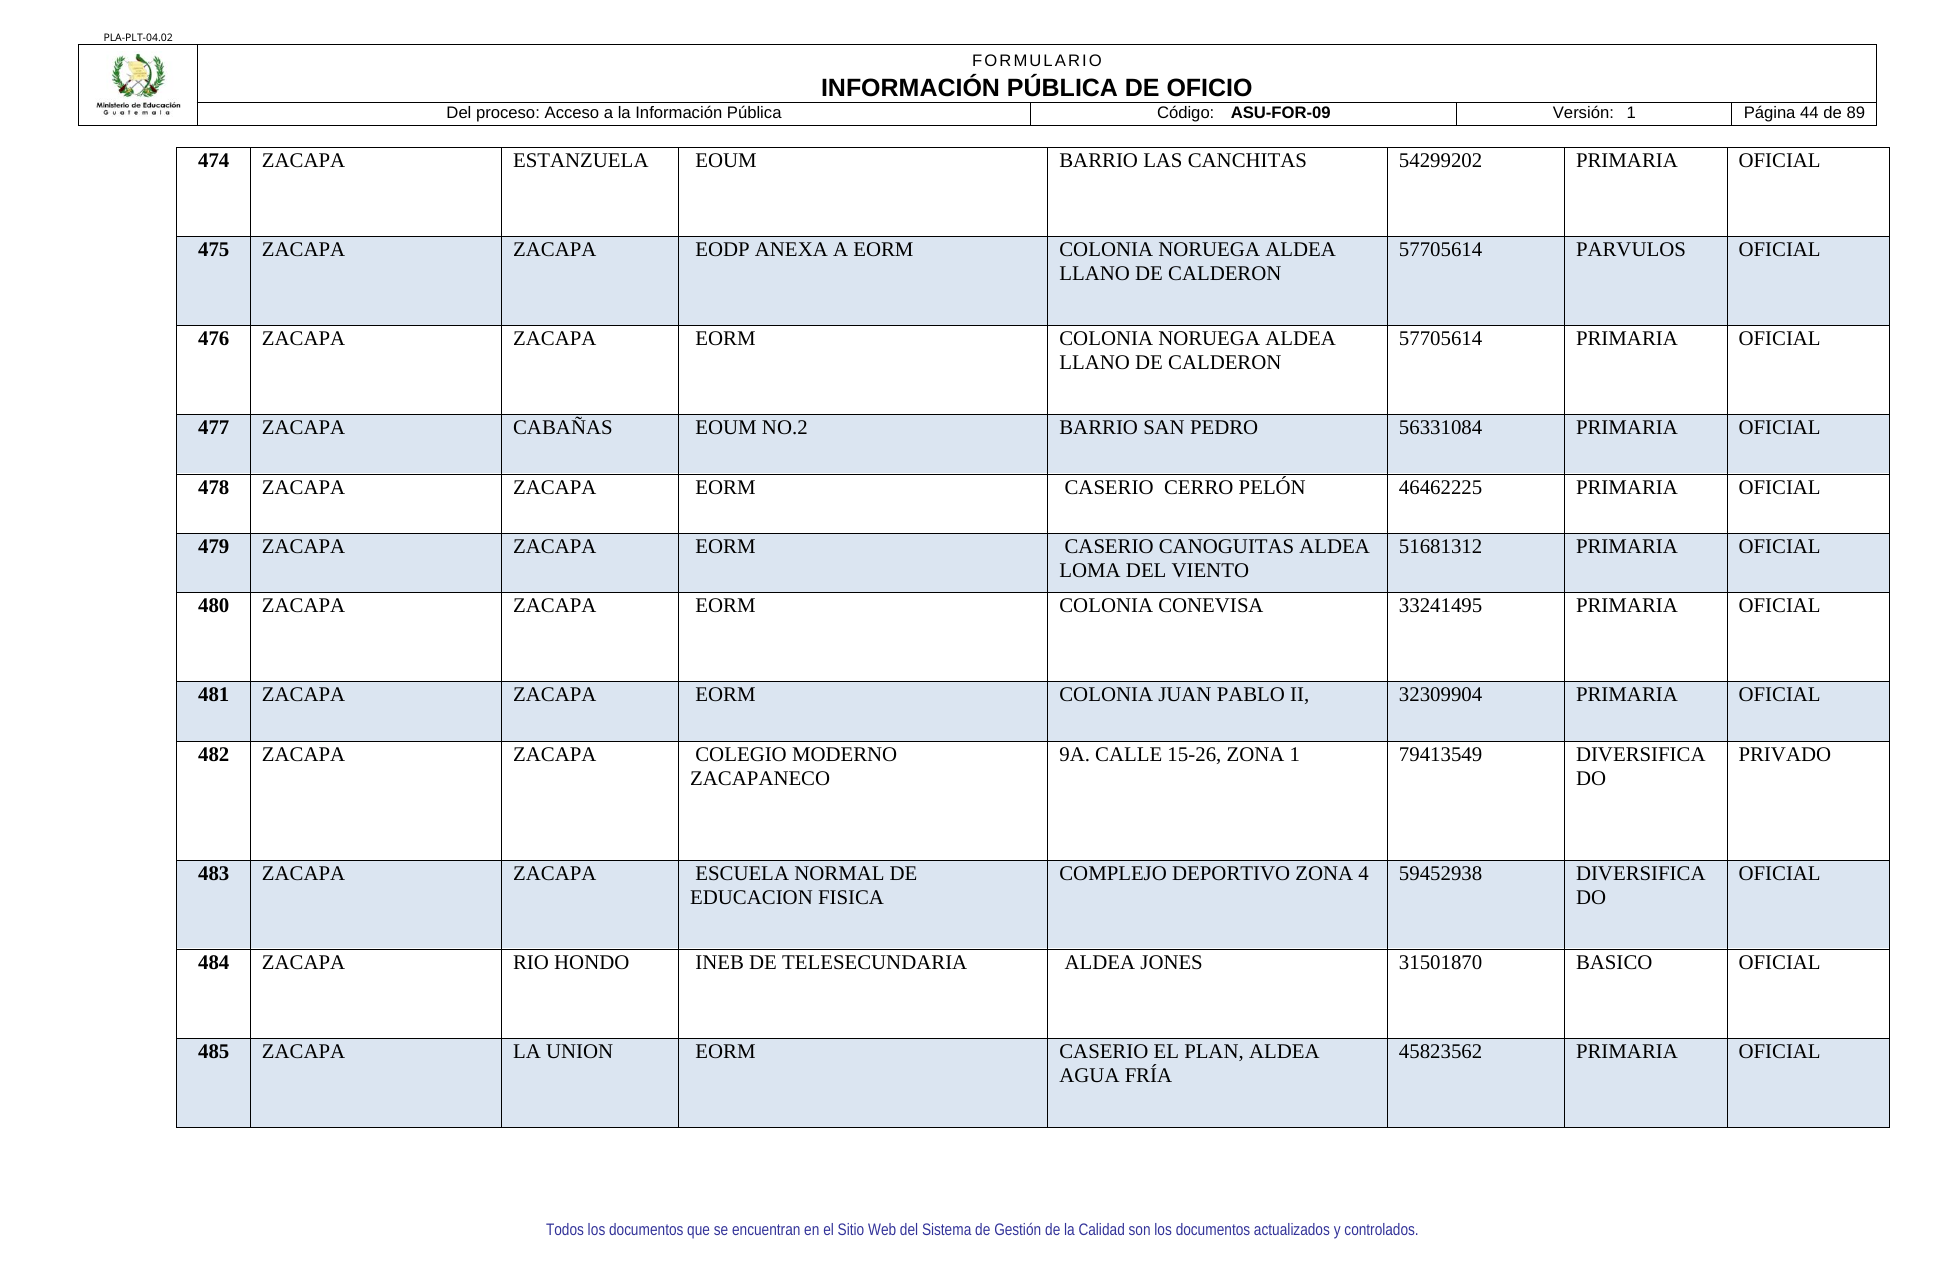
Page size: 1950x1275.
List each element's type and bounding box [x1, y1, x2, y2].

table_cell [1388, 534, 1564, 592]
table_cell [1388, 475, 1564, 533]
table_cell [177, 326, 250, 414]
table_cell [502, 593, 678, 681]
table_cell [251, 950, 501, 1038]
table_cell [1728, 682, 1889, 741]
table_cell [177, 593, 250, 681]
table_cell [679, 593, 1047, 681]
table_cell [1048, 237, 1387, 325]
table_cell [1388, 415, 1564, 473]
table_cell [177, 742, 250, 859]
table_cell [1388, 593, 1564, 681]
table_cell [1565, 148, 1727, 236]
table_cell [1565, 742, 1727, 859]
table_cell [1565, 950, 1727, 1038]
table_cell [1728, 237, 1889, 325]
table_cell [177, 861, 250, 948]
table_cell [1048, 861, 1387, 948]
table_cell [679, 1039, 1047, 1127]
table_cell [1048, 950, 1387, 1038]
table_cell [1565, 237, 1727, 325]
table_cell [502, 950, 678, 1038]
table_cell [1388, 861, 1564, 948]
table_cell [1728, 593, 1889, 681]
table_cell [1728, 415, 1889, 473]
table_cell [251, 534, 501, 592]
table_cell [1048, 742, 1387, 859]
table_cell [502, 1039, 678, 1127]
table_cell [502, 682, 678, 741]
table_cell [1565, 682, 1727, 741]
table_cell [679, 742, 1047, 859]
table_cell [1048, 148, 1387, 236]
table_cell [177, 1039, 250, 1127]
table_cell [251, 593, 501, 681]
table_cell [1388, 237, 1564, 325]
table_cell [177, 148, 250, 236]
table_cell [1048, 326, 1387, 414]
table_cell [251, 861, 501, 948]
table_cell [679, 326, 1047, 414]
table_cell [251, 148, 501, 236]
picture [95, 51, 181, 117]
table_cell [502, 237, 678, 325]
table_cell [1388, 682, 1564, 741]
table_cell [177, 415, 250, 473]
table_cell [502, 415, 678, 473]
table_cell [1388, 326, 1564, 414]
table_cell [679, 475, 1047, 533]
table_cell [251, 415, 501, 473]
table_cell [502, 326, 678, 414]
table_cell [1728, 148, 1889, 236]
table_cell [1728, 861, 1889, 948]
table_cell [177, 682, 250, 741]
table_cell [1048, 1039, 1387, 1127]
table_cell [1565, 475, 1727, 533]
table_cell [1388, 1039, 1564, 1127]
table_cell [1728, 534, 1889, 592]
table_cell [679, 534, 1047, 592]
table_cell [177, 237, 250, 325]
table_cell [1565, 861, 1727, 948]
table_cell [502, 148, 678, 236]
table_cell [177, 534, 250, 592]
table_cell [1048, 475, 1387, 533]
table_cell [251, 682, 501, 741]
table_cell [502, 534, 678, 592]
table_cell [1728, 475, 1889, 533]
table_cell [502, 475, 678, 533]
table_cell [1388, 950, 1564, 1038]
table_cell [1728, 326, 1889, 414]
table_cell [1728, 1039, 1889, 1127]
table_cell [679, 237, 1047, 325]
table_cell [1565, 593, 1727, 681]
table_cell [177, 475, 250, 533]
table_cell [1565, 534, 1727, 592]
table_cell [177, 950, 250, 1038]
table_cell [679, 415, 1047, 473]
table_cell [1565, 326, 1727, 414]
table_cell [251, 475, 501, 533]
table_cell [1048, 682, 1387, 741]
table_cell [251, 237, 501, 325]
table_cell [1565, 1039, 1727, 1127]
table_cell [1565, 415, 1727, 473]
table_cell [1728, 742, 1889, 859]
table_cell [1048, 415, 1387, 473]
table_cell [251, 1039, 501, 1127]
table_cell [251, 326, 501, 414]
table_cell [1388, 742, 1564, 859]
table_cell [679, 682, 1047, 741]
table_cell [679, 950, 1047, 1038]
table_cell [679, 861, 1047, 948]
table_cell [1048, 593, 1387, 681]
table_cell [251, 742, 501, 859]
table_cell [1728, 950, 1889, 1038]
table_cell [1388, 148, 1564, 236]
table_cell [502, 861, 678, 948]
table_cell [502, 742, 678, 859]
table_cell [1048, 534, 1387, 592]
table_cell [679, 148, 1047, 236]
